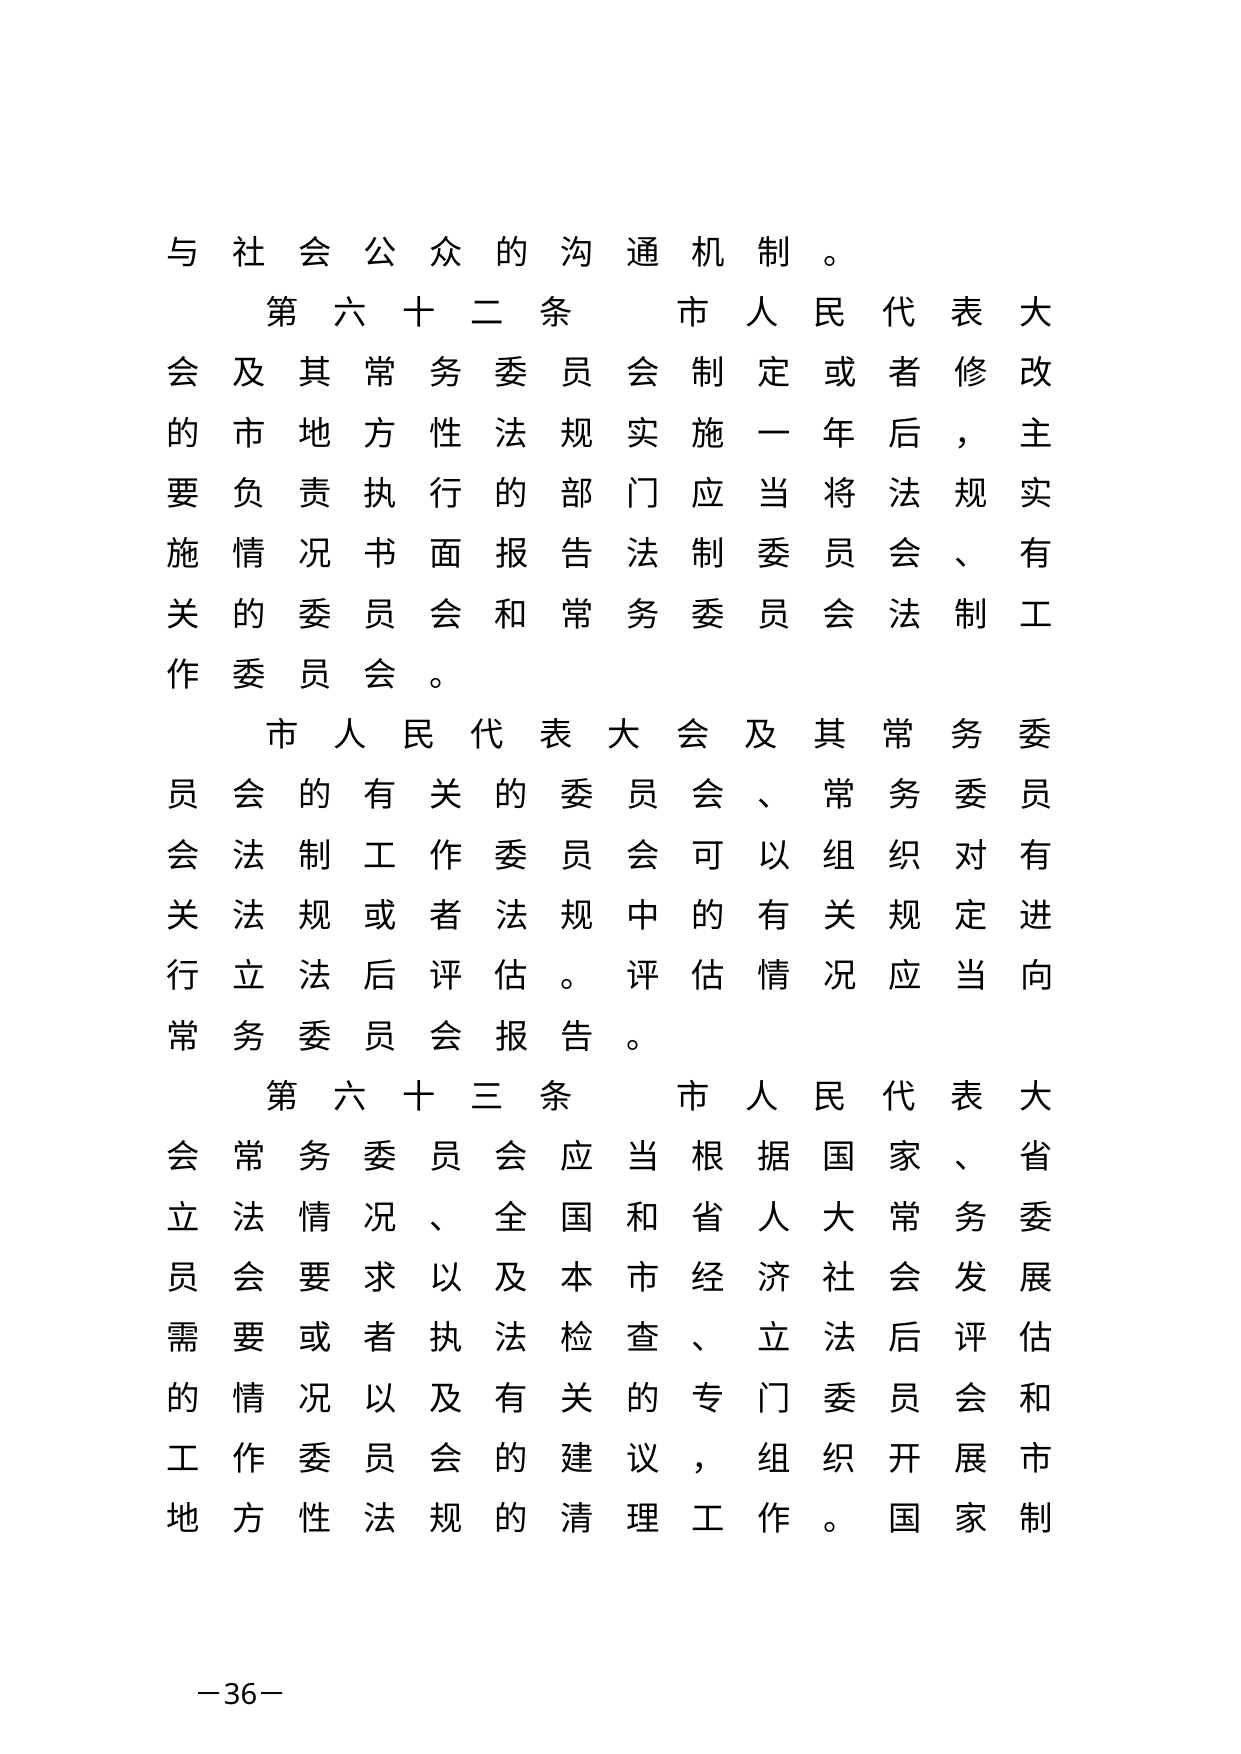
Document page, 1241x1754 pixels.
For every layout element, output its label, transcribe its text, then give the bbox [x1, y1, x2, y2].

text 第六十二条 市人民代表大会及其常务委员会制定或者修改的市地方性法规实施一年后，主要负责执行的部门应当将法规实施情况书面报告法制委员会、有关的委员会和常务委员会法制工作委员会。 [167, 280, 1085, 702]
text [167, 1064, 1085, 1546]
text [167, 219, 1085, 280]
text 市人民代表大会及其常务委员会的有关的委员会、常务委员会法制工作委员会可以组织对有关法规或者法规中的有关规定进行立法后评估。评估情况应当向常务委员会报告。 [167, 702, 1085, 1064]
